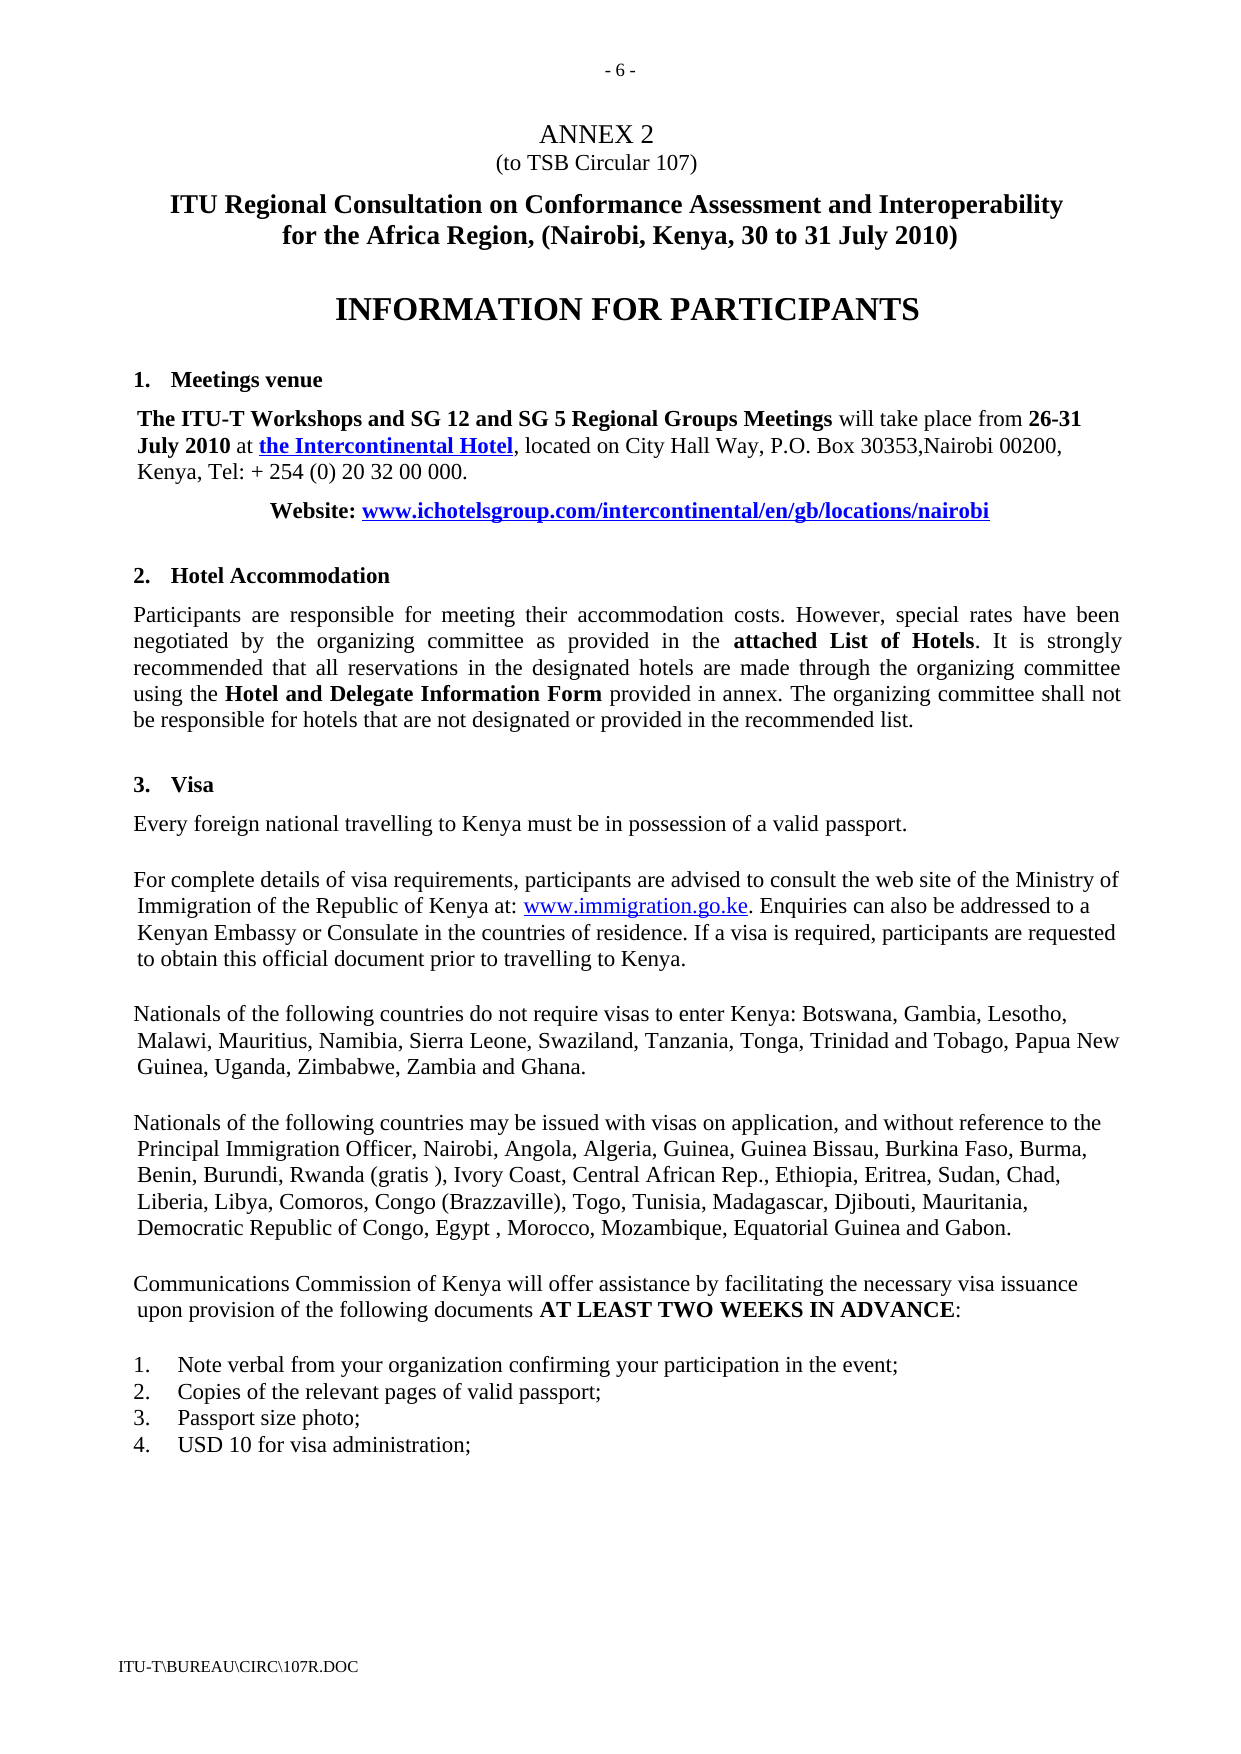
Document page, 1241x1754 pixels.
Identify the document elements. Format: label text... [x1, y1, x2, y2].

list Copies of the relevant pages of valid passport; [133, 1378, 1122, 1404]
list Hotel Accommodation [133, 562, 1122, 588]
text ITU Regional Consultation on Conformance Assessment and Interoperability for the Africa Region, (Nairobi, Kenya, 30 to 31 July 2010) [118, 188, 1122, 277]
text ANNEX 2 (to TSB Circular 107) [118, 118, 1075, 176]
text Participants are responsible for meeting their accommodation costs. However, special rates have been negotiated by the organizing committee as provided in the attached List of Hotels. It is strongly recommended that all reservations in the designated hotels are made through the organizing committee using the Hotel and Delegate Information Form provided in annex. The organizing committee shall not be responsible for hotels that are not designated or provided in the recommended list. [133, 601, 1122, 733]
list Meetings venue [133, 366, 1122, 393]
text Website: www.ichotelsgroup.com/intercontinental/en/gb/locations/nairobi [137, 497, 1122, 523]
list USD 10 for visa administration; [133, 1431, 1122, 1457]
text The ITU-T Workshops and SG 12 and SG 5 Regional Groups Meetings will take place from 26-31 July 2010 at the Intercontinental Hotel, located on City Hall Way, P.O. Box 30353,Nairobi 00200, Kenya, Tel: + 254 (0) 20 32 00 000. [137, 405, 1122, 484]
list Visa [133, 772, 1122, 798]
list Passport size photo; [133, 1404, 1122, 1431]
text For complete details of visa requirements, participants are advised to consult the web site of the Ministry of Immigration of the Republic of Kenya at: www.immigration.go.ke. Enquiries can also be addressed to a Kenyan Embassy or Consulate in the countries of residence. If a visa is required, participants are requested to obtain this official document prior to travelling to Kenya. [133, 866, 1122, 971]
text Nationals of the following countries do not require visas to enter Kenya: Botswana, Gambia, Lesotho, Malawi, Mauritius, Namibia, Sierra Leone, Swaziland, Tanzania, Tonga, Trinidad and Tobago, Papua New Guinea, Uganda, Zimbabwe, Zambia and Ghana. [133, 1001, 1122, 1079]
text Nationals of the following countries may be issued with visas on application, and without reference to the Principal Immigration Officer, Nairobi, Angola, Algeria, Guinea, Guinea Bissau, Burkina Faso, Burma, Benin, Burundi, Rwanda (gratis ), Ivory Coast, Central African Rep., Ethiopia, Eritrea, Sudan, Chad, Liberia, Libya, Comoros, Congo (Brazzaville), Togo, Tunisia, Madagascar, Djibouti, Mauritania, Democratic Republic of Congo, Egypt , Morocco, Mozambique, Equatorial Guinea and Gabon. [133, 1109, 1122, 1241]
list Note verbal from your organization confirming your participation in the event; [133, 1352, 1122, 1378]
text Communications Commission of Kenya will offer assistance by facilitating the necessary visa issuance upon provision of the following documents AT LEAST TWO WEEKS IN ADVANCE: [133, 1270, 1122, 1322]
text INFORMATION FOR PARTICIPANTS [133, 289, 1122, 328]
text Every foreign national travelling to Kenya must be in possession of a valid passport. [133, 810, 1122, 837]
